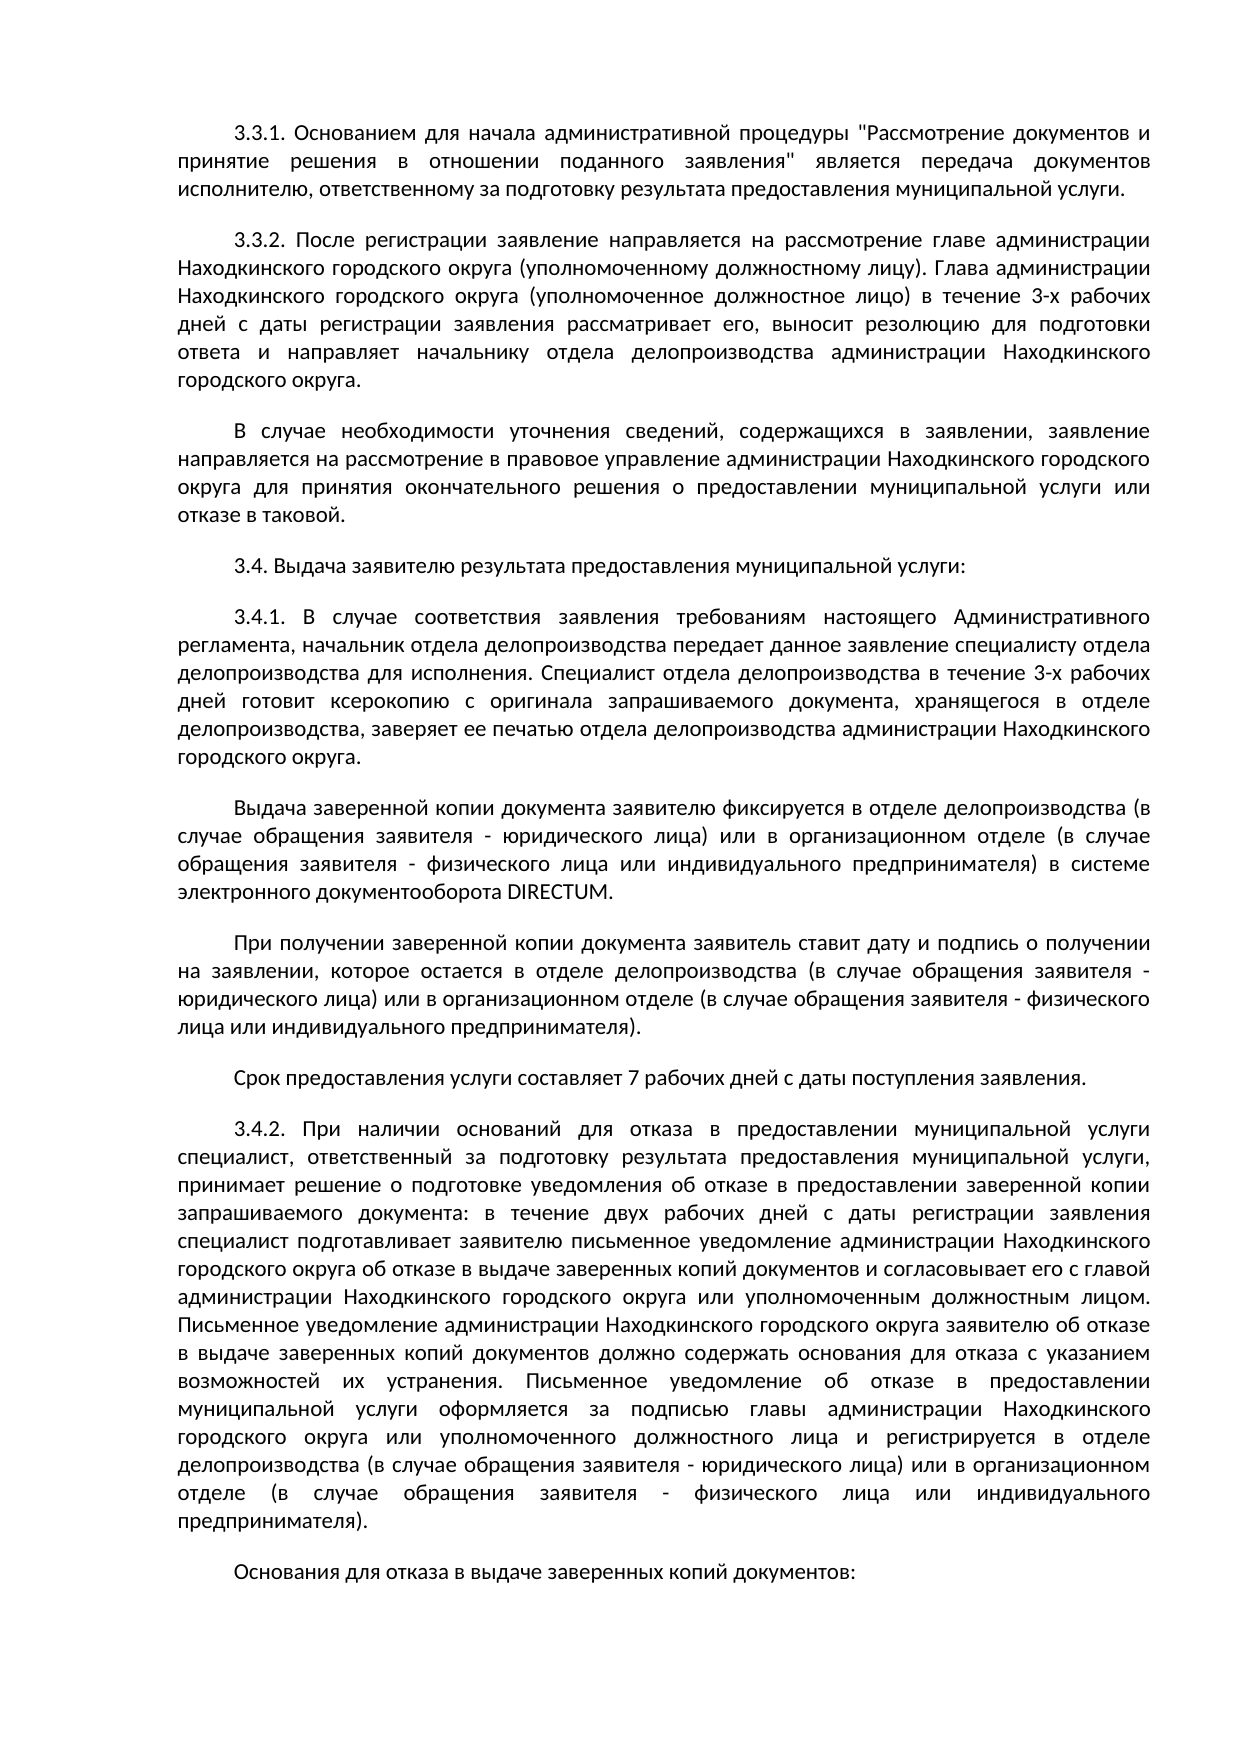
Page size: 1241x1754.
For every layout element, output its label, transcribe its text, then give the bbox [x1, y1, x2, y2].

text 3.4.1. В случае соответствия заявления требованиям настоящего Административного регламента, начальник отдела делопроизводства передает данное заявление специалисту отдела делопроизводства для исполнения. Специалист отдела делопроизводства в течение 3-х рабочих дней готовит ксерокопию с оригинала запрашиваемого документа, хранящегося в отделе делопроизводства, заверяет ее печатью отдела делопроизводства администрации Находкинского городского округа. [177, 602, 1152, 770]
text 3.4.2. При наличии оснований для отказа в предоставлении муниципальной услуги специалист, ответственный за подготовку результата предоставления муниципальной услуги, принимает решение о подготовке уведомления об отказе в предоставлении заверенной копии запрашиваемого документа: в течение двух рабочих дней с даты регистрации заявления специалист подготавливает заявителю письменное уведомление администрации Находкинского городского округа об отказе в выдаче заверенных копий документов и согласовывает его с главой администрации Находкинского городского округа или уполномоченным должностным лицом. Письменное уведомление администрации Находкинского городского округа заявителю об отказе в выдаче заверенных копий документов должно содержать основания для отказа с указанием возможностей их устранения. Письменное уведомление об отказе в предоставлении муниципальной услуги оформляется за подписью главы администрации Находкинского городского округа или уполномоченного должностного лица и регистрируется в отделе делопроизводства (в случае обращения заявителя - юридического лица) или в организационном отделе (в случае обращения заявителя - физического лица или индивидуального предпринимателя). [177, 1114, 1152, 1534]
text В случае необходимости уточнения сведений, содержащихся в заявлении, заявление направляется на рассмотрение в правовое управление администрации Находкинского городского округа для принятия окончательного решения о предоставлении муниципальной услуги или отказе в таковой. [177, 416, 1152, 528]
text 3.3.2. После регистрации заявление направляется на рассмотрение главе администрации Находкинского городского округа (уполномоченному должностному лицу). Глава администрации Находкинского городского округа (уполномоченное должностное лицо) в течение 3-х рабочих дней с даты регистрации заявления рассматривает его, выносит резолюцию для подготовки ответа и направляет начальнику отдела делопроизводства администрации Находкинского городского округа. [177, 225, 1152, 393]
text Выдача заверенной копии документа заявителю фиксируется в отделе делопроизводства (в случае обращения заявителя - юридического лица) или в организационном отделе (в случае обращения заявителя - физического лица или индивидуального предпринимателя) в системе электронного документооборота DIRECTUM. [177, 793, 1152, 905]
text 3.4. Выдача заявителю результата предоставления муниципальной услуги: [177, 551, 1152, 579]
text При получении заверенной копии документа заявитель ставит дату и подпись о получении на заявлении, которое остается в отделе делопроизводства (в случае обращения заявителя - юридического лица) или в организационном отделе (в случае обращения заявителя - физического лица или индивидуального предпринимателя). [177, 928, 1152, 1040]
text Срок предоставления услуги составляет 7 рабочих дней с даты поступления заявления. [177, 1063, 1152, 1091]
text Основания для отказа в выдаче заверенных копий документов: [177, 1557, 1152, 1585]
text 3.3.1. Основанием для начала административной процедуры "Рассмотрение документов и принятие решения в отношении поданного заявления" является передача документов исполнителю, ответственному за подготовку результата предоставления муниципальной услуги. [177, 118, 1152, 202]
